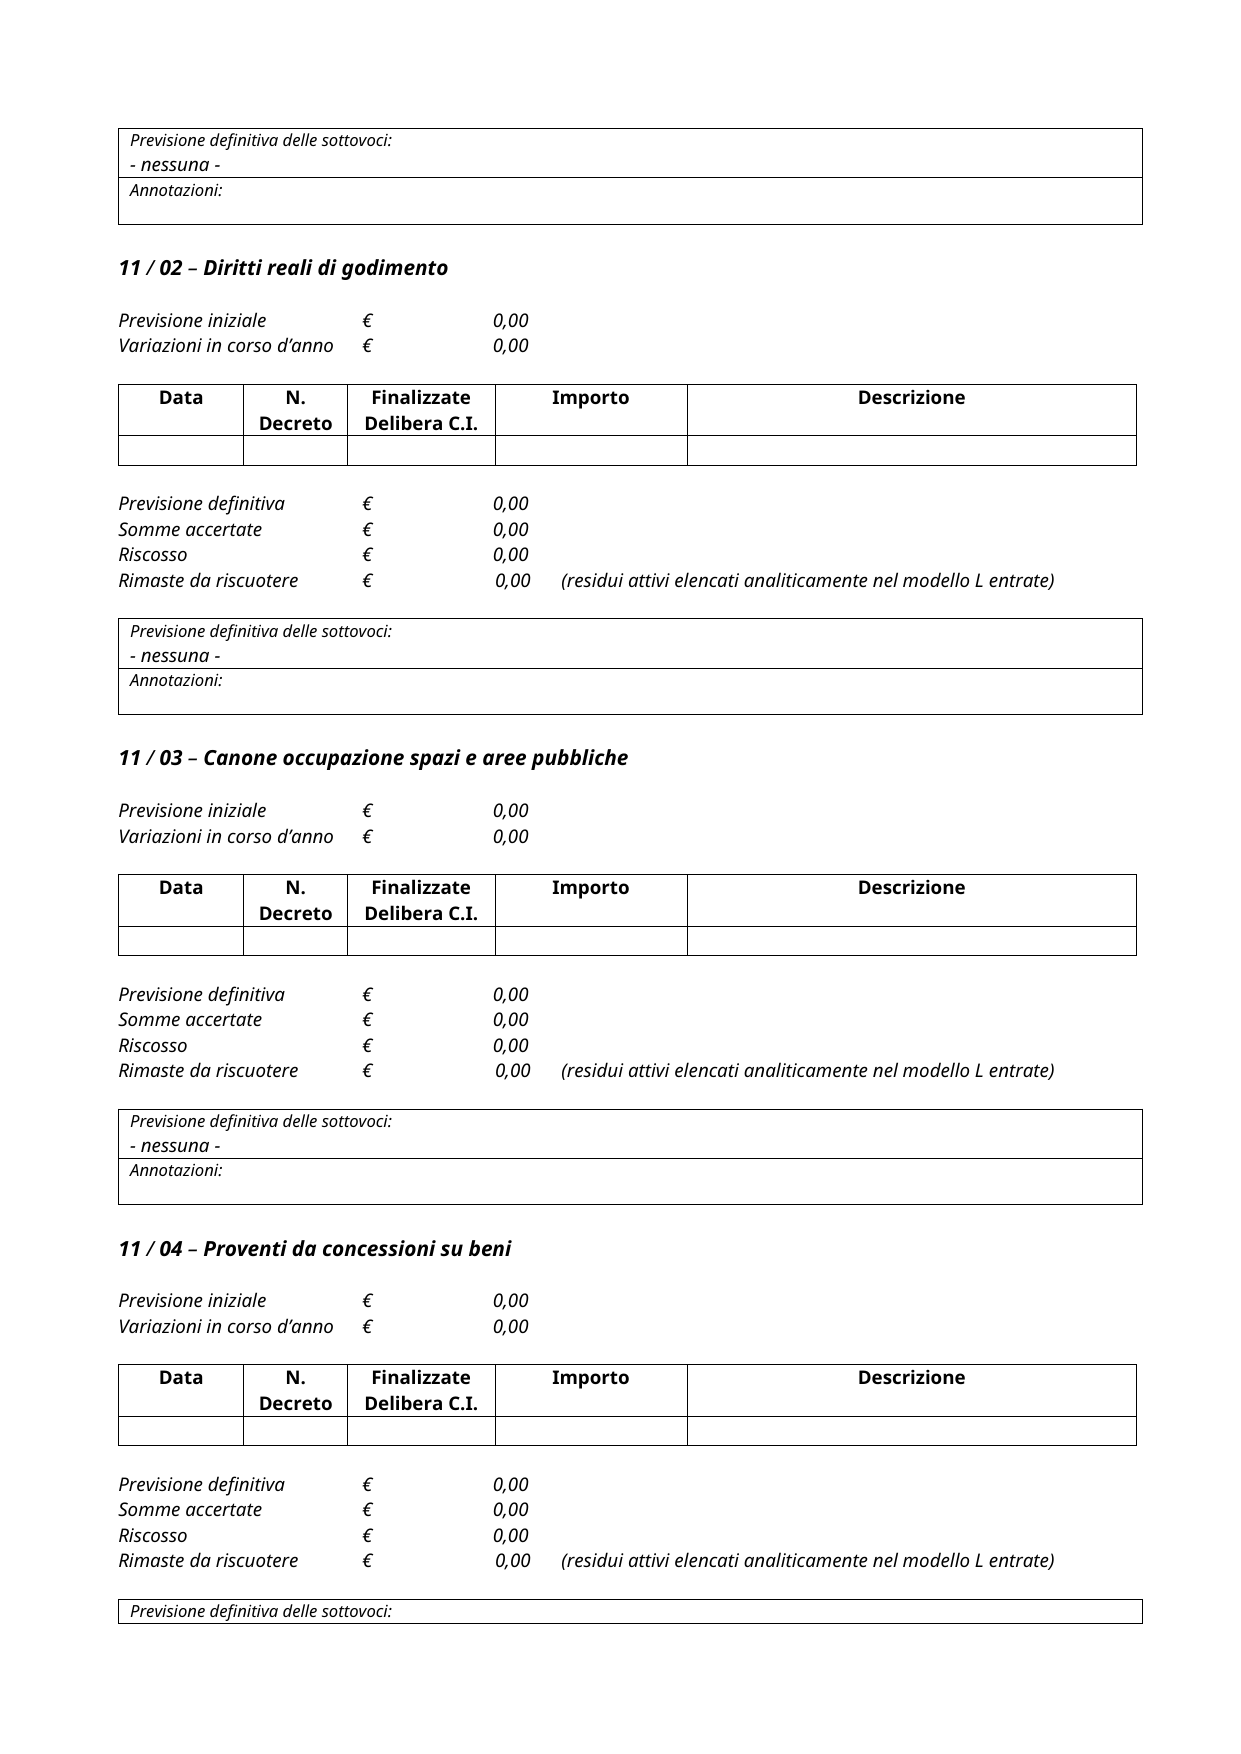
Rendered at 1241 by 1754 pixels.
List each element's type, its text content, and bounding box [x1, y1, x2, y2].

table_header Previsione definitiva delle sottovoci: - nessuna - [119, 129, 1142, 177]
table_header Importo [496, 1365, 687, 1416]
text 11 / 02 – Diritti reali di godimento [118, 253, 1144, 282]
text Variazioni in corso d’anno € 0,00 [118, 1313, 1144, 1339]
table_cell [688, 1417, 1136, 1445]
table_cell [348, 1417, 495, 1445]
text 11 / 04 – Proventi da concessioni su beni [118, 1234, 1144, 1262]
table_header Importo [496, 385, 687, 435]
table_cell [119, 1417, 243, 1445]
table_cell [119, 927, 243, 955]
text Somme accertate € 0,00 [118, 516, 1144, 542]
table_header Finalizzate Delibera C.I. [348, 385, 495, 435]
table_cell [496, 1417, 687, 1445]
text Somme accertate € 0,00 [118, 1497, 1144, 1522]
table_header Previsione definitiva delle sottovoci: - nessuna - [119, 1110, 1142, 1158]
table_cell [244, 436, 347, 464]
table_header Data [119, 875, 243, 926]
text Riscosso € 0,00 [118, 542, 1144, 567]
table_header Data [119, 1365, 243, 1416]
table_cell [119, 436, 243, 464]
table_header N. Decreto [244, 1365, 347, 1416]
table_cell [244, 1417, 347, 1445]
table_cell [496, 436, 687, 464]
text Variazioni in corso d’anno € 0,00 [118, 823, 1144, 848]
text 11 / 03 – Canone occupazione spazi e aree pubbliche [118, 743, 1144, 772]
text Previsione iniziale € 0,00 [118, 1288, 1144, 1313]
text Riscosso € 0,00 [118, 1032, 1144, 1057]
text Rimaste da riscuotere € 0,00 (residui attivi elencati analiticamente nel modello L entrate) [118, 567, 1144, 593]
text Somme accertate € 0,00 [118, 1006, 1144, 1032]
text Previsione definitiva € 0,00 [118, 981, 1144, 1006]
table_cell Annotazioni: [119, 669, 1142, 714]
table_header Importo [496, 875, 687, 926]
table_header N. Decreto [244, 385, 347, 435]
text Rimaste da riscuotere € 0,00 (residui attivi elencati analiticamente nel modello L entrate) [118, 1057, 1144, 1083]
table_cell Annotazioni: [119, 178, 1142, 224]
table_header Descrizione [688, 875, 1136, 926]
table_header N. Decreto [244, 875, 347, 926]
text Previsione iniziale € 0,00 [118, 307, 1144, 333]
table_cell Annotazioni: [119, 1159, 1142, 1204]
table_cell [348, 927, 495, 955]
table_header Finalizzate Delibera C.I. [348, 875, 495, 926]
table_header Data [119, 385, 243, 435]
table_header Descrizione [688, 385, 1136, 435]
table_header Previsione definitiva delle sottovoci: - nessuna - [119, 619, 1142, 667]
table_cell [688, 927, 1136, 955]
text Rimaste da riscuotere € 0,00 (residui attivi elencati analiticamente nel modello L entrate) [118, 1548, 1144, 1573]
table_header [119, 1600, 1142, 1622]
table_cell [496, 927, 687, 955]
text Previsione definitiva € 0,00 [118, 1471, 1144, 1497]
text Variazioni in corso d’anno € 0,00 [118, 333, 1144, 358]
table_cell [244, 927, 347, 955]
text Riscosso € 0,00 [118, 1522, 1144, 1548]
table_header Descrizione [688, 1365, 1136, 1416]
text Previsione definitiva € 0,00 [118, 491, 1144, 516]
table_header Finalizzate Delibera C.I. [348, 1365, 495, 1416]
text Previsione iniziale € 0,00 [118, 797, 1144, 823]
table_cell [688, 436, 1136, 464]
table_cell [348, 436, 495, 464]
